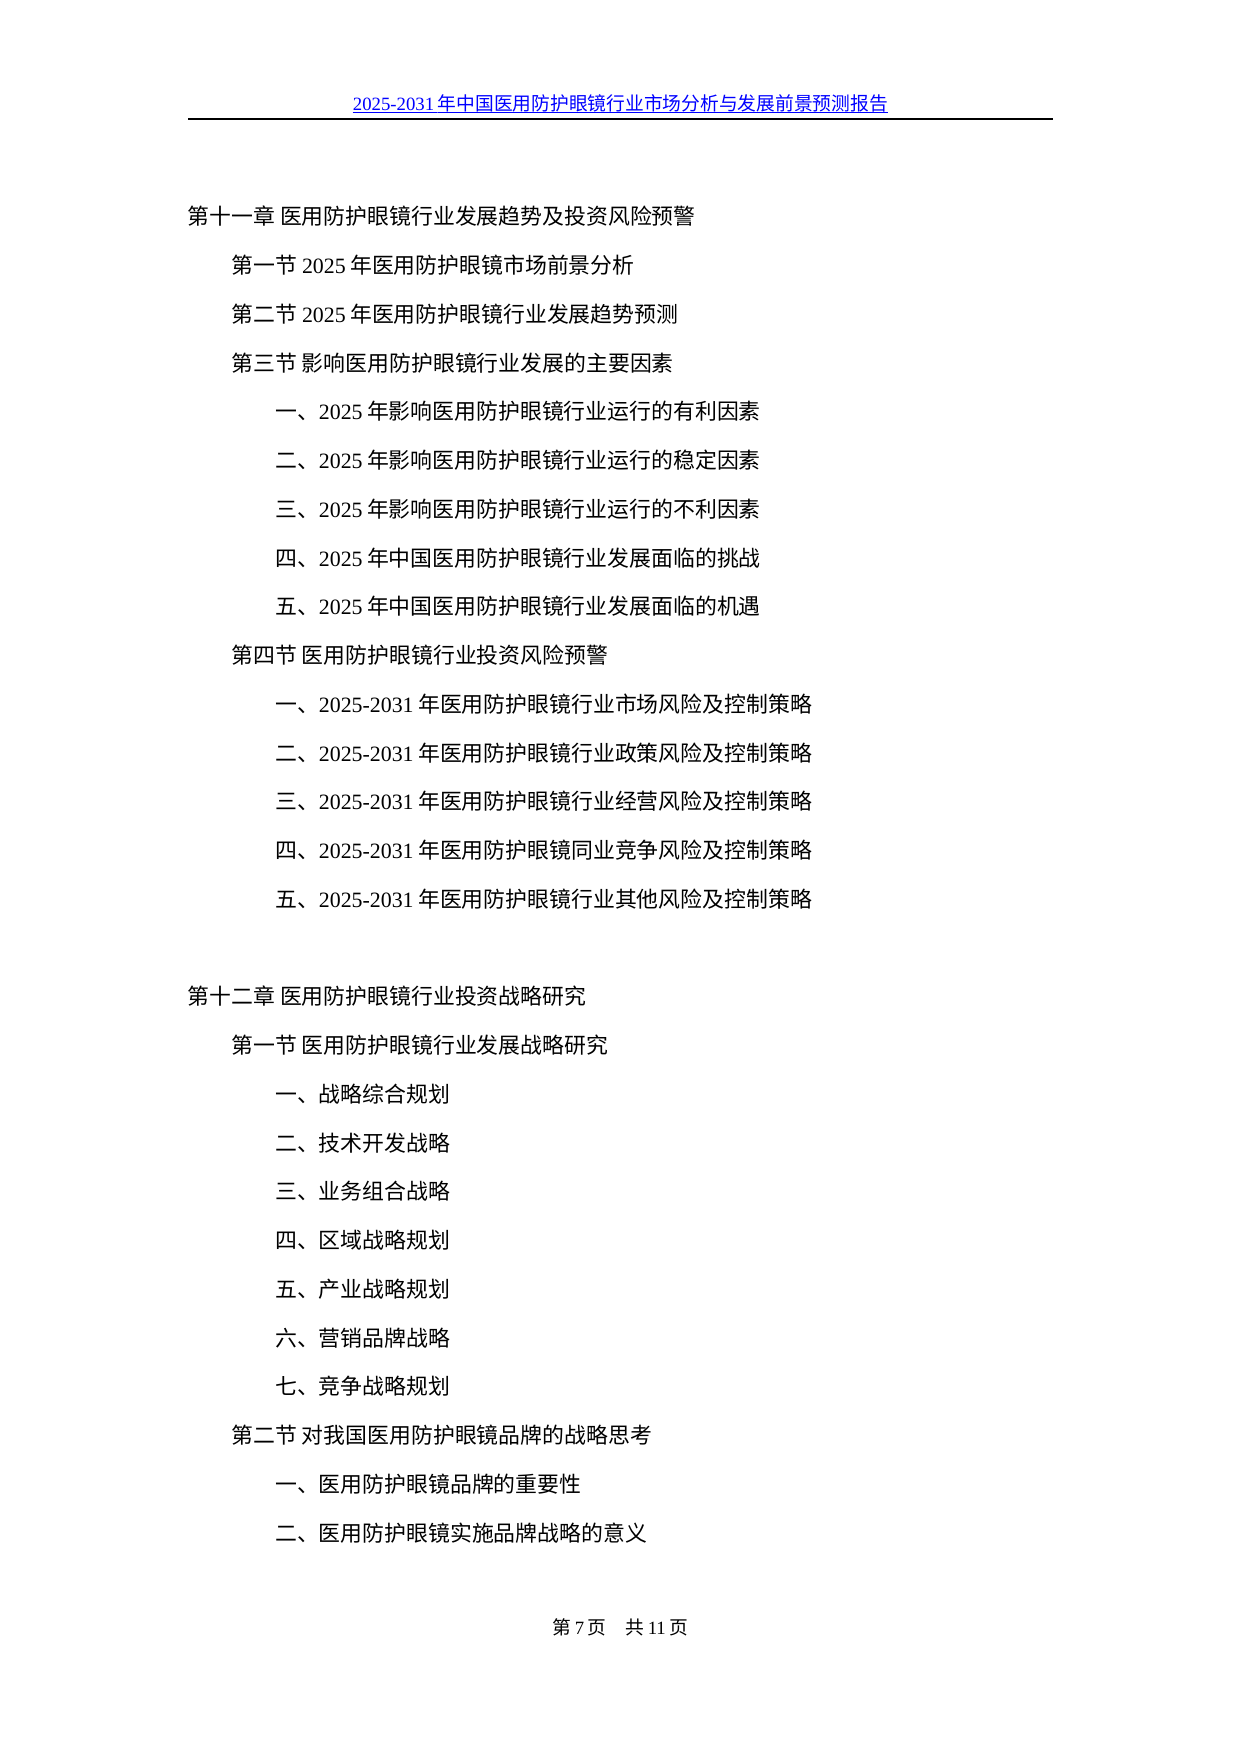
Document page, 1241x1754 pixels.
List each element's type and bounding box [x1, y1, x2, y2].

text [187, 150, 1053, 1548]
